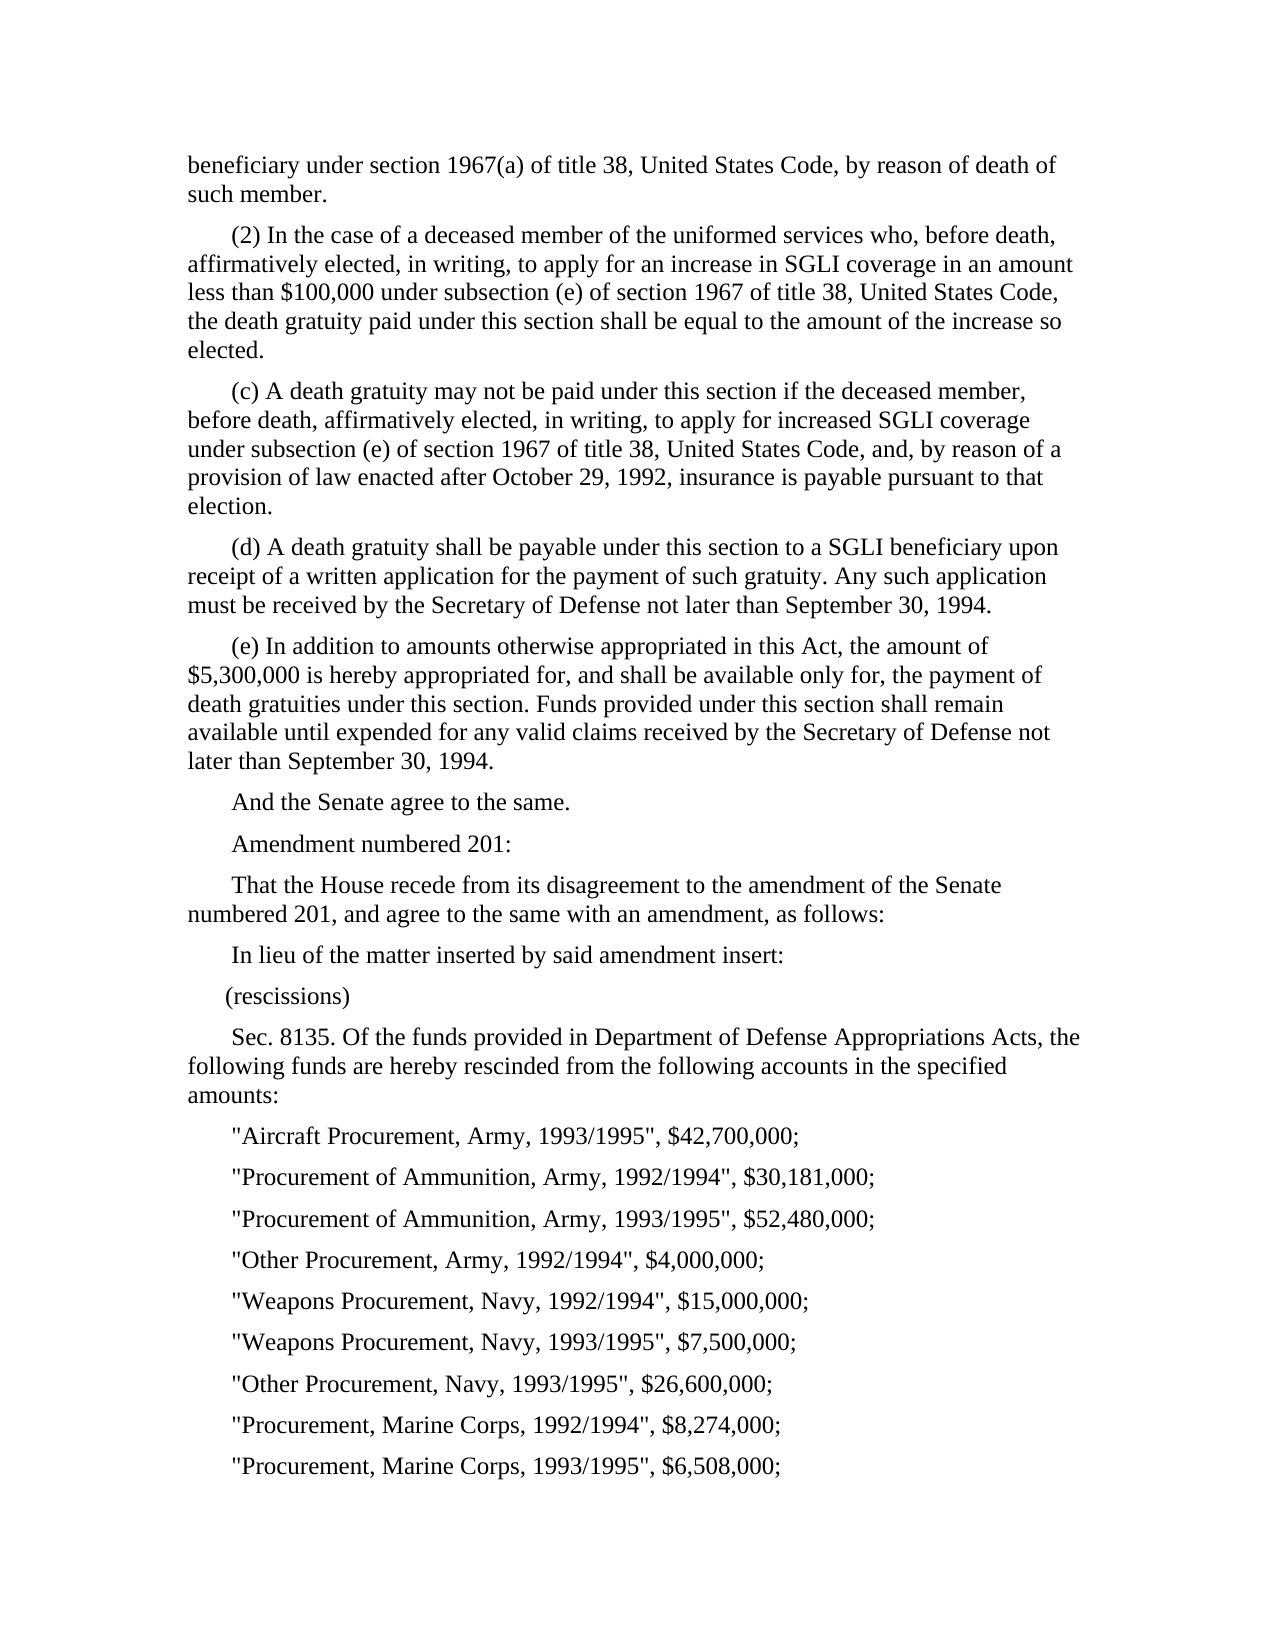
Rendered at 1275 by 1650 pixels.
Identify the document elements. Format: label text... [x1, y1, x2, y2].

text That the House recede from its disagreement to the amendment of the Senate numbered 201, and agree to the same with an amendment, as follows: [187, 870, 1087, 927]
text (c) A death gratuity may not be paid under this section if the deceased member, before death, affirmatively elected, in writing, to apply for increased SGLI coverage under subsection (e) of section 1967 of title 38, United States Code, and, by reason of a provision of law enacted after October 29, 1992, insurance is payable pursuant to that election. [187, 376, 1087, 520]
text "Other Procurement, Navy, 1993/1995", $26,600,000; [187, 1369, 1087, 1397]
text "Weapons Procurement, Navy, 1992/1994", $15,000,000; [187, 1286, 1087, 1315]
text In lieu of the matter inserted by said amendment insert: [187, 940, 1087, 969]
text "Procurement of Ammunition, Army, 1992/1994", $30,181,000; [187, 1162, 1087, 1191]
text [187, 150, 1087, 207]
text "Weapons Procurement, Navy, 1993/1995", $7,500,000; [187, 1327, 1087, 1356]
text (rescissions) [187, 981, 1087, 1010]
text (2) In the case of a deceased member of the uniformed services who, before death, affirmatively elected, in writing, to apply for an increase in SGLI coverage in an amount less than $100,000 under subsection (e) of section 1967 of title 38, United States Code, the death gratuity paid under this section shall be equal to the amount of the increase so elected. [187, 220, 1087, 364]
text "Procurement of Ammunition, Army, 1993/1995", $52,480,000; [187, 1204, 1087, 1232]
text And the Senate agree to the same. [187, 787, 1087, 816]
text Sec. 8135. Of the funds provided in Department of Defense Appropriations Acts, the following funds are hereby rescinded from the following accounts in the specified amounts: [187, 1022, 1087, 1109]
text (e) In addition to amounts otherwise appropriated in this Act, the amount of $5,300,000 is hereby appropriated for, and shall be available only for, the payment of death gratuities under this section. Funds provided under this section shall remain available until expended for any valid claims received by the Secretary of Defense not later than September 30, 1994. [187, 631, 1087, 775]
text "Other Procurement, Army, 1992/1994", $4,000,000; [187, 1245, 1087, 1274]
text (d) A death gratuity shall be payable under this section to a SGLI beneficiary upon receipt of a written application for the payment of such gratuity. Any such application must be received by the Secretary of Defense not later than September 30, 1994. [187, 532, 1087, 619]
text "Aircraft Procurement, Army, 1993/1995", $42,700,000; [187, 1121, 1087, 1150]
text "Procurement, Marine Corps, 1992/1994", $8,274,000; [187, 1410, 1087, 1439]
text Amendment numbered 201: [187, 829, 1087, 857]
text "Procurement, Marine Corps, 1993/1995", $6,508,000; [187, 1451, 1087, 1480]
